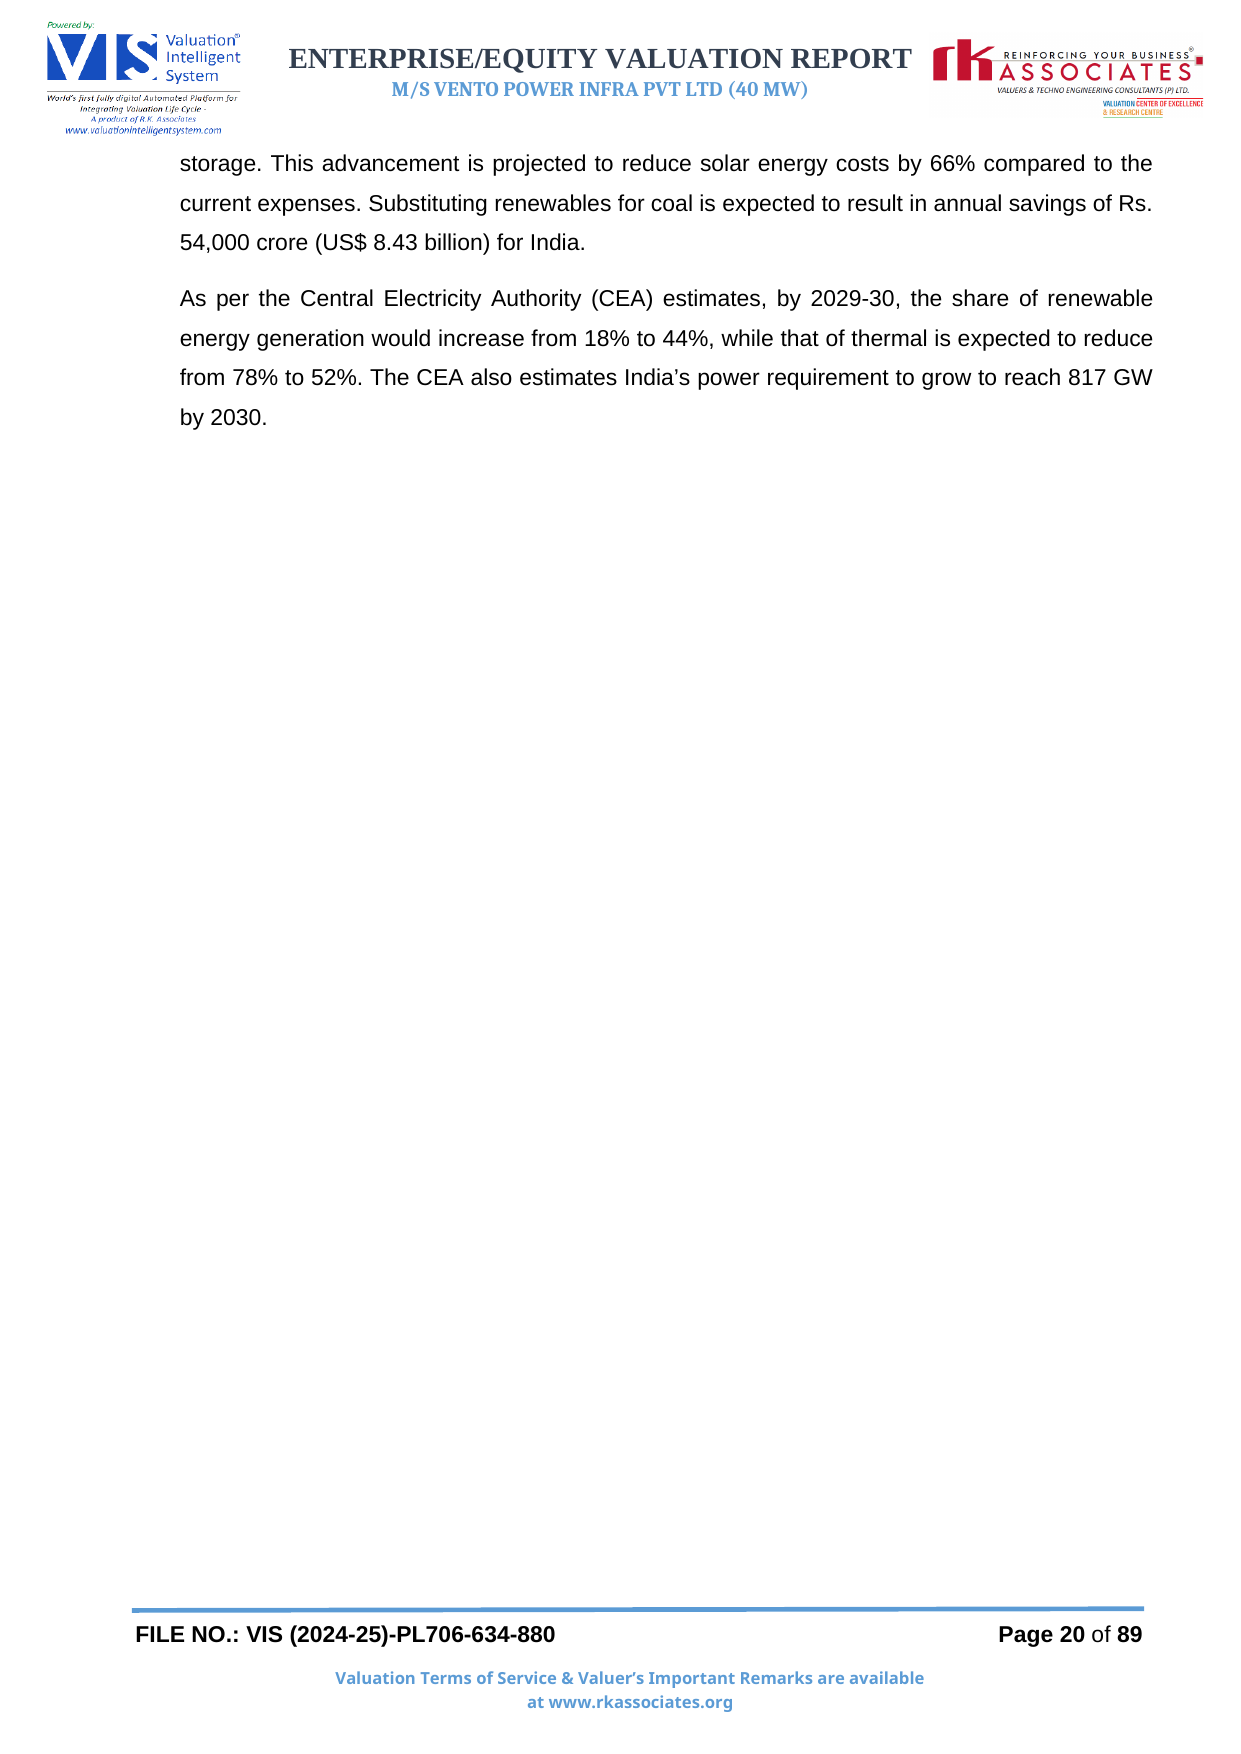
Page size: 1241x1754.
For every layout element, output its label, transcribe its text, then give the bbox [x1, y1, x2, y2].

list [179, 150, 1154, 255]
picture [928, 32, 1203, 118]
list As per the Central Electricity Authority (CEA) estimates, by 2029-30, the share of renewable energy generation would increase from 18% to 44%, while that of thermal is expected to reduce from 78% to 52%. The CEA also estimates India’s power requirement to grow to reach 817 GW by 2030. [179, 285, 1154, 430]
picture [37, 19, 248, 138]
